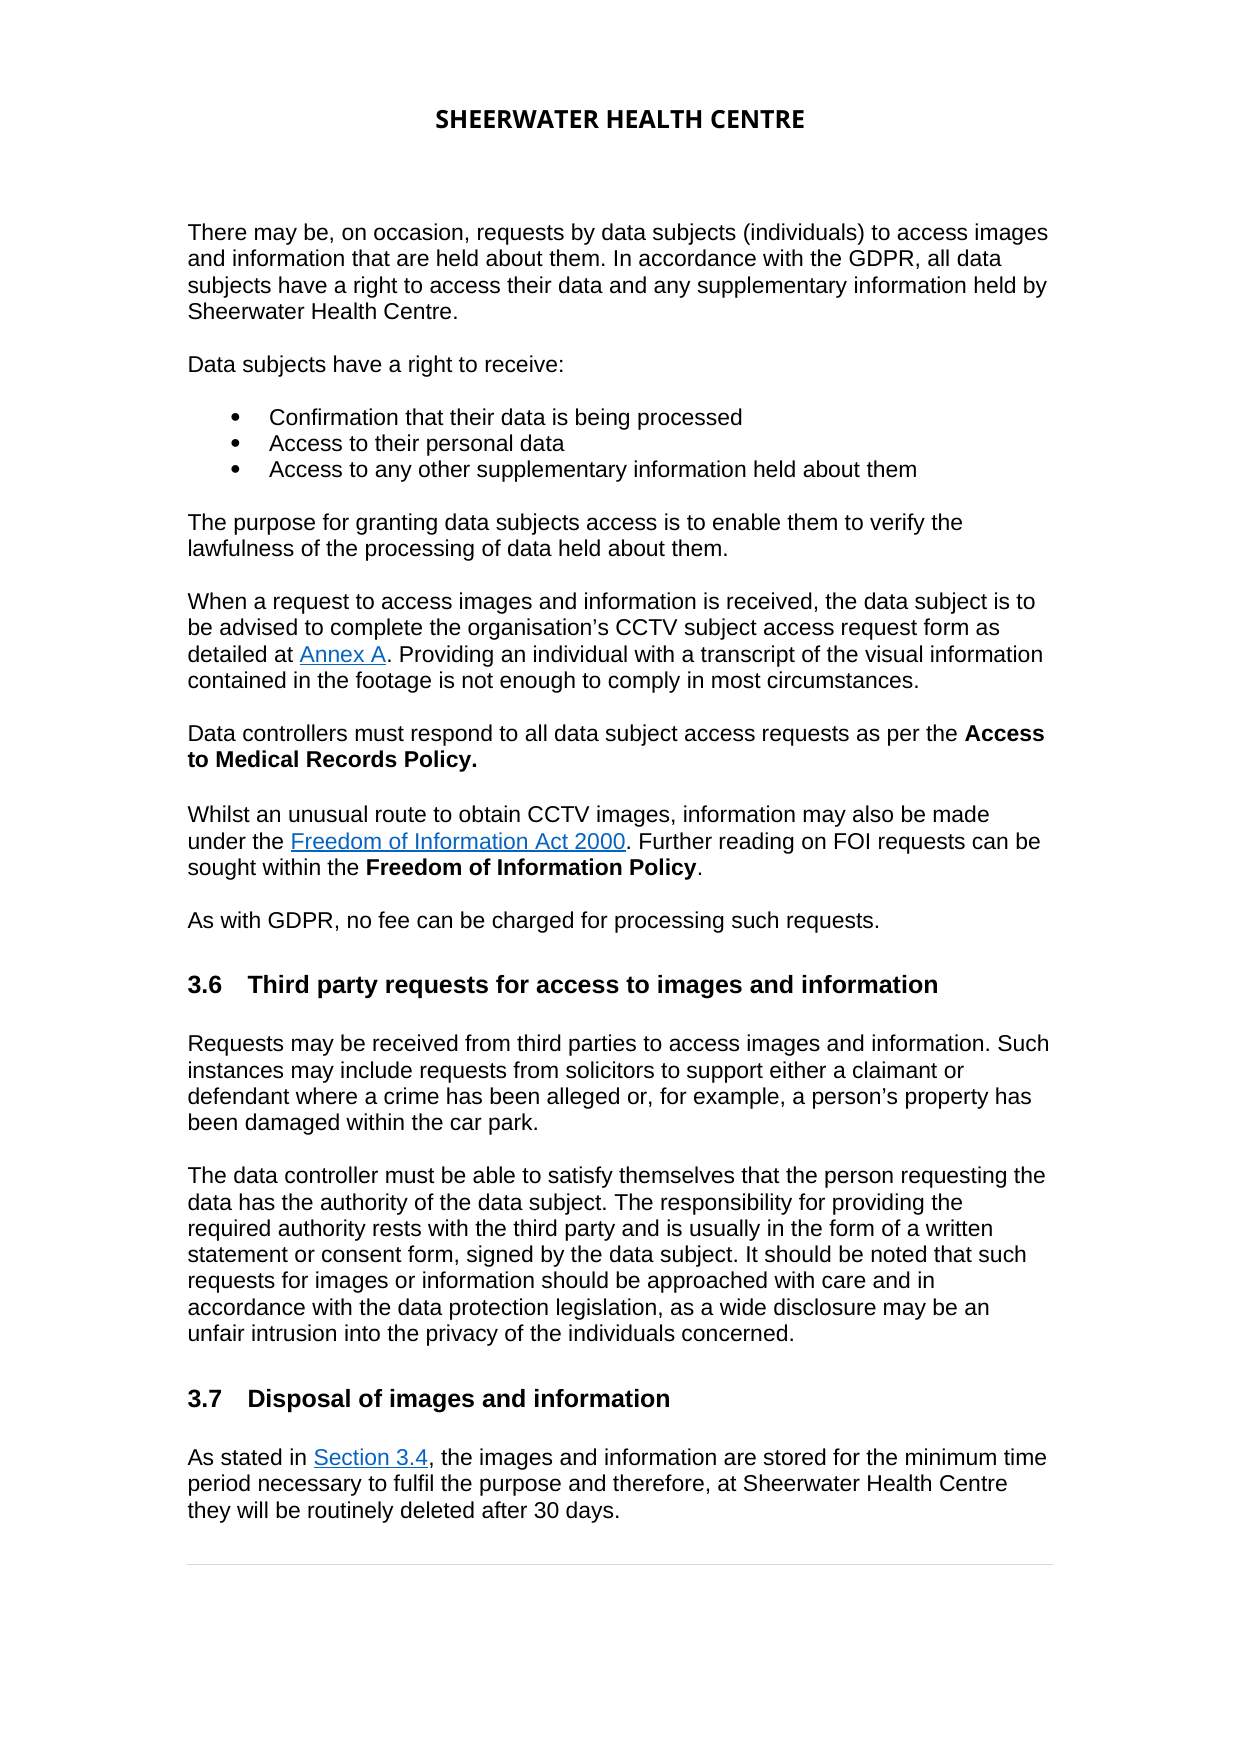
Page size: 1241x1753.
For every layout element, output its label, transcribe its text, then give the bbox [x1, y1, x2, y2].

text Data subjects have a right to receive: [187, 351, 1053, 377]
text When a request to access images and information is received, the data subject is to be advised to complete the organisation’s CCTV subject access request form as detailed at Annex A. Providing an individual with a transcript of the visual information contained in the footage is not enough to comply in most circumstances. [187, 588, 1053, 693]
text Requests may be received from third parties to access images and information. Such instances may include requests from solicitors to support either a claimant or defendant where a crime has been alleged or, for example, a person’s property has been damaged within the car park. [187, 1030, 1053, 1136]
text Whilst an unusual route to obtain CCTV images, information may also be made under the Freedom of Information Act 2000. Further reading on FOI requests can be sought within the Freedom of Information Policy. [187, 801, 1053, 880]
text As stated in Section 3.4, the images and information are stored for the minimum time period necessary to fulfil the purpose and therefore, at Sheerwater Health Centre they will be routinely deleted after 30 days. [187, 1444, 1053, 1523]
subtitle Disposal of images and information [187, 1384, 1053, 1413]
list Confirmation that their data is being processed [231, 403, 1053, 430]
text The data controller must be able to satisfy themselves that the person requesting the data has the authority of the data subject. The responsibility for providing the required authority rests with the third party and is usually in the form of a written statement or consent form, signed by the data subject. It should be noted that such requests for images or information should be approached with care and in accordance with the data protection legislation, as a wide disclosure may be an unfair intrusion into the privacy of the individuals concerned. [187, 1162, 1053, 1347]
list Access to their personal data [231, 430, 1053, 456]
text The purpose for granting data subjects access is to enable them to verify the lawfulness of the processing of data held about them. [187, 509, 1053, 562]
text As with GDPR, no fee can be charged for processing such requests. [187, 907, 1053, 933]
text There may be, on occasion, requests by data subjects (individuals) to access images and information that are held about them. In accordance with the GDPR, all data subjects have a right to access their data and any supplementary information held by Sheerwater Health Centre. [187, 219, 1053, 324]
subtitle Third party requests for access to images and information [187, 971, 1053, 999]
text Data controllers must respond to all data subject access requests as per the Access to Medical Records Policy. [187, 720, 1053, 772]
list Access to any other supplementary information held about them [231, 456, 1053, 483]
